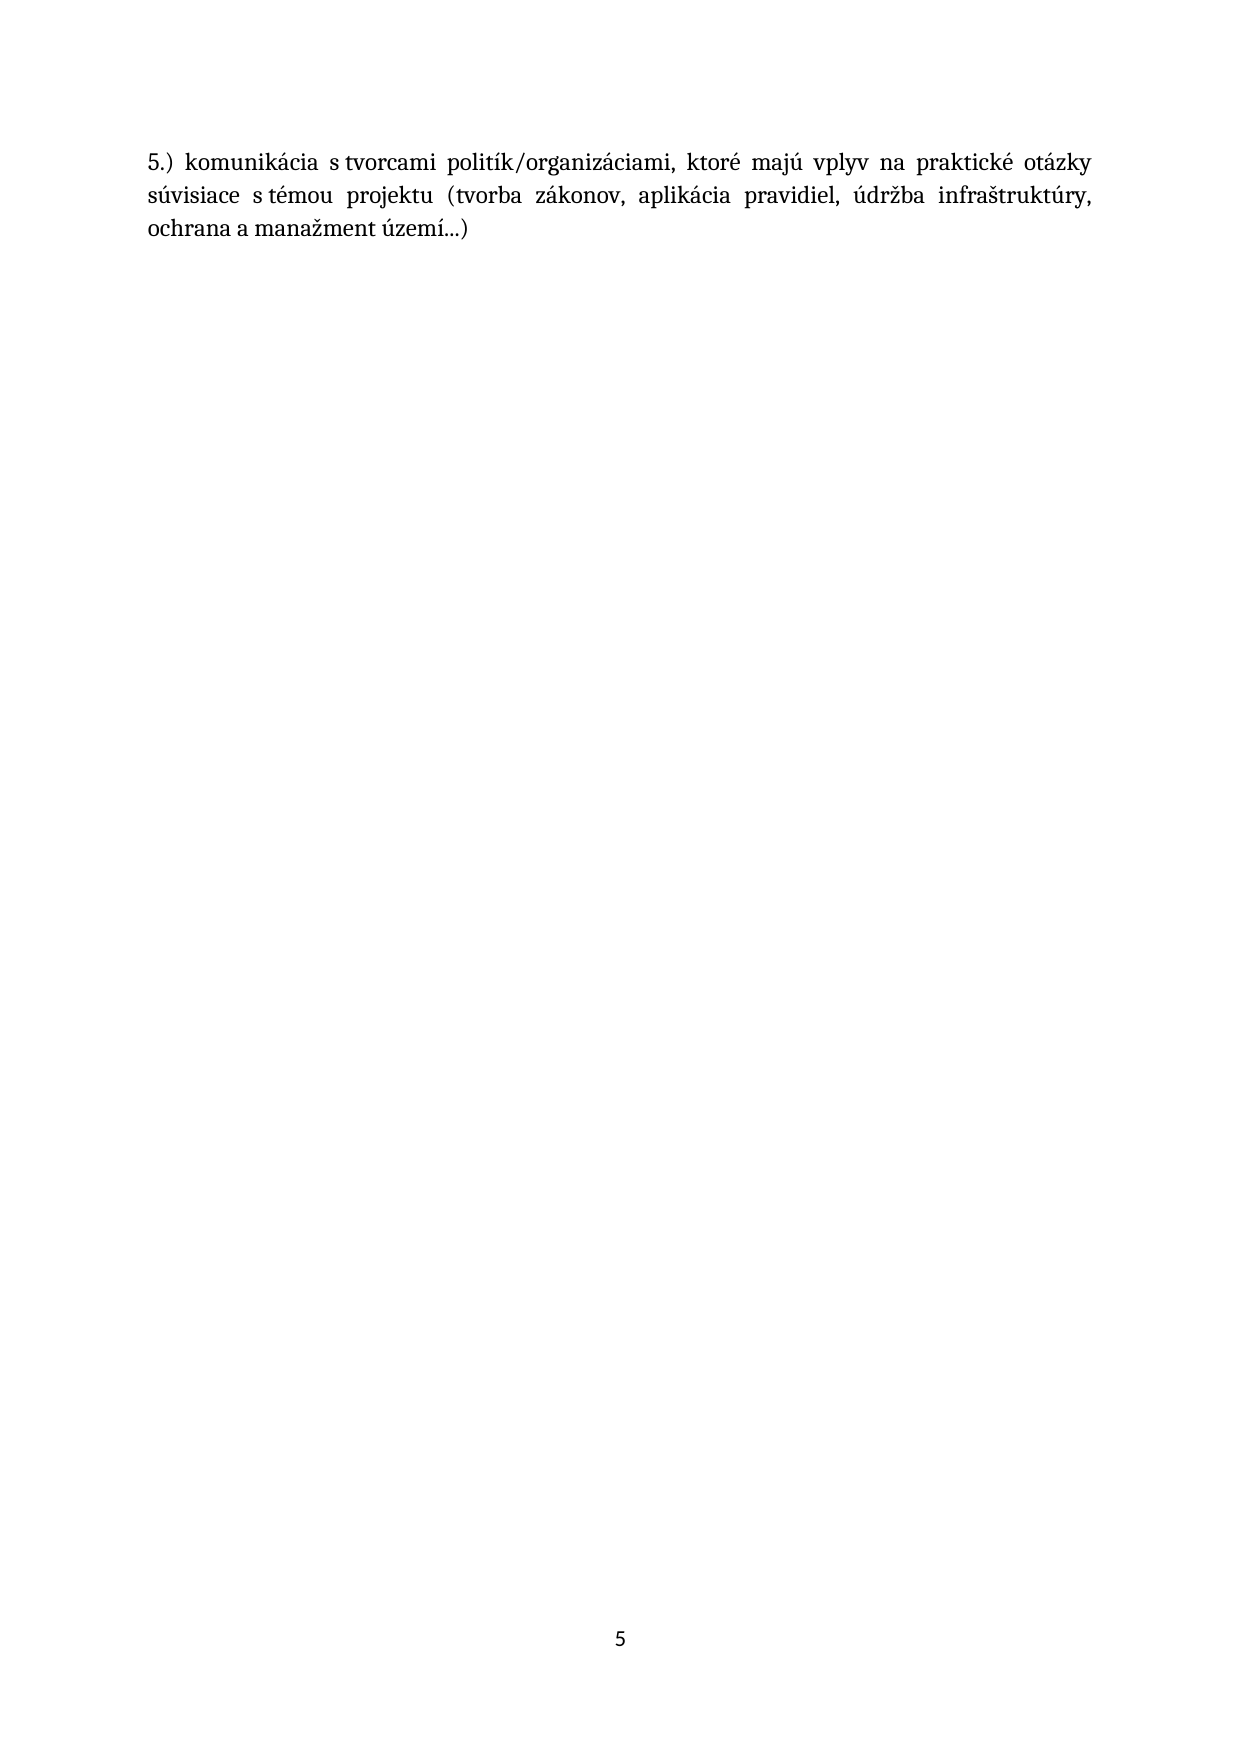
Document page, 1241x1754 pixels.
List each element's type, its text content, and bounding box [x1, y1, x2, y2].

text 5.) komunikácia s tvorcami politík/organizáciami, ktoré majú vplyv na praktické otázky súvisiace s témou projektu (tvorba zákonov, aplikácia pravidiel, údržba infraštruktúry, ochrana a manažment území...) [148, 148, 1093, 242]
